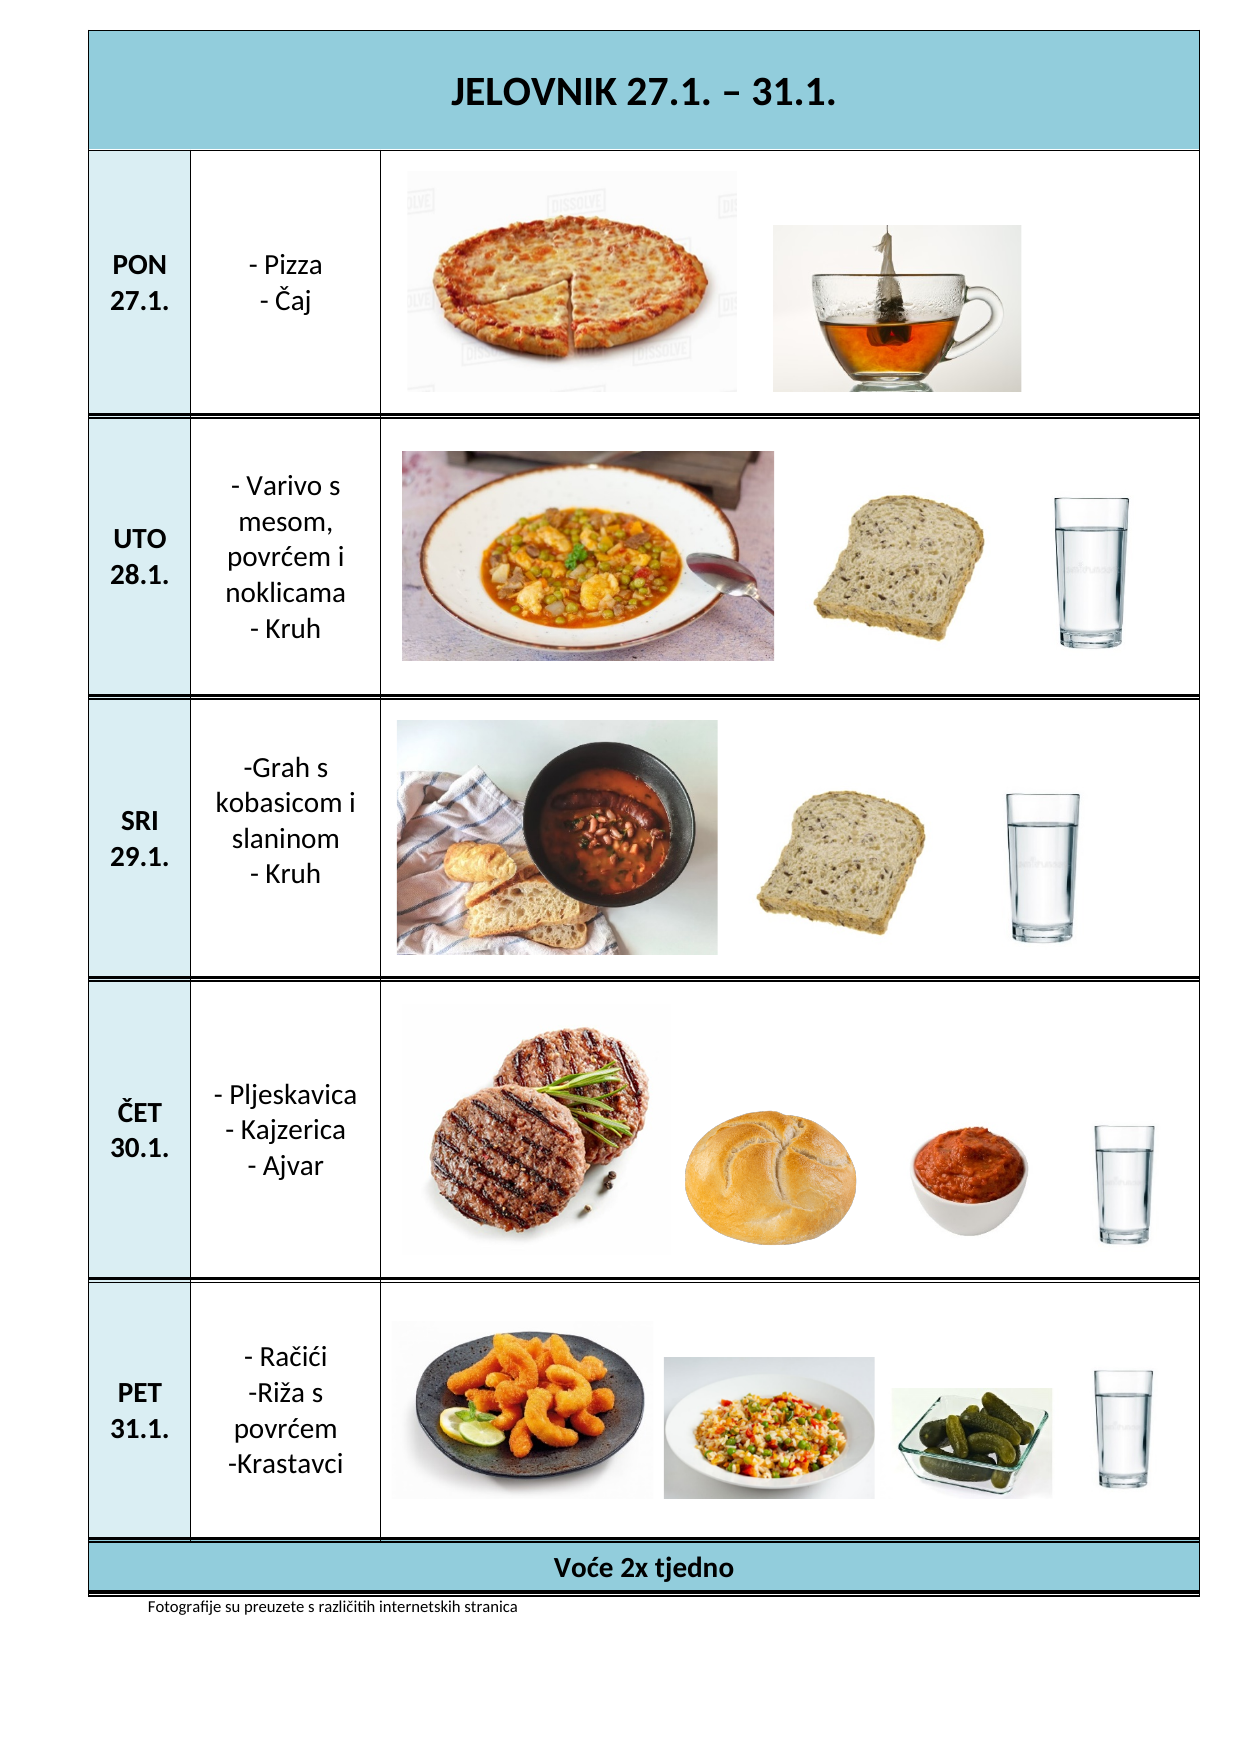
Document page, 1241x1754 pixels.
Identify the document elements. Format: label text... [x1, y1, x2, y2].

table_cell [381, 982, 1199, 1277]
picture [879, 1351, 1185, 1499]
table_cell - Pizza - Čaj [191, 151, 380, 413]
table_cell ČET 30.1. [89, 982, 190, 1277]
picture [805, 475, 992, 661]
table_cell - Varivo s mesom, povrćem i noklicama - Kruh [191, 419, 380, 694]
table_cell -Grah s kobasicom i slaninom - Kruh [191, 700, 380, 976]
table_cell [381, 151, 1199, 413]
text Fotografije su preuzete s različitih internetskih stranica [148, 1597, 1092, 1617]
table_cell [381, 700, 1199, 976]
table_header JELOVNIK 27.1. – 31.1. [89, 31, 1199, 149]
table_cell - Pljeskavica - Kajzerica - Ajvar [191, 982, 380, 1277]
table_cell PET 31.1. [89, 1283, 190, 1537]
table_cell - Račići -Riža s povrćem -Krastavci [191, 1283, 380, 1537]
picture [969, 769, 1120, 955]
picture [396, 720, 718, 955]
table_cell SRI 29.1. [89, 700, 190, 976]
picture [748, 770, 933, 955]
table_cell UTO 28.1. [89, 419, 190, 694]
picture [773, 225, 1022, 392]
picture [1017, 473, 1169, 661]
picture [663, 1357, 875, 1499]
picture [407, 171, 737, 392]
picture [402, 1004, 671, 1255]
picture [882, 1101, 1056, 1255]
picture [1065, 1106, 1187, 1255]
table_cell [381, 419, 1199, 694]
table_cell PON 27.1. [89, 151, 190, 413]
picture [391, 1321, 654, 1499]
table_cell Voće 2x tjedno [89, 1543, 1199, 1590]
picture [676, 1102, 867, 1255]
table_cell [381, 1283, 1199, 1537]
picture [402, 451, 775, 661]
